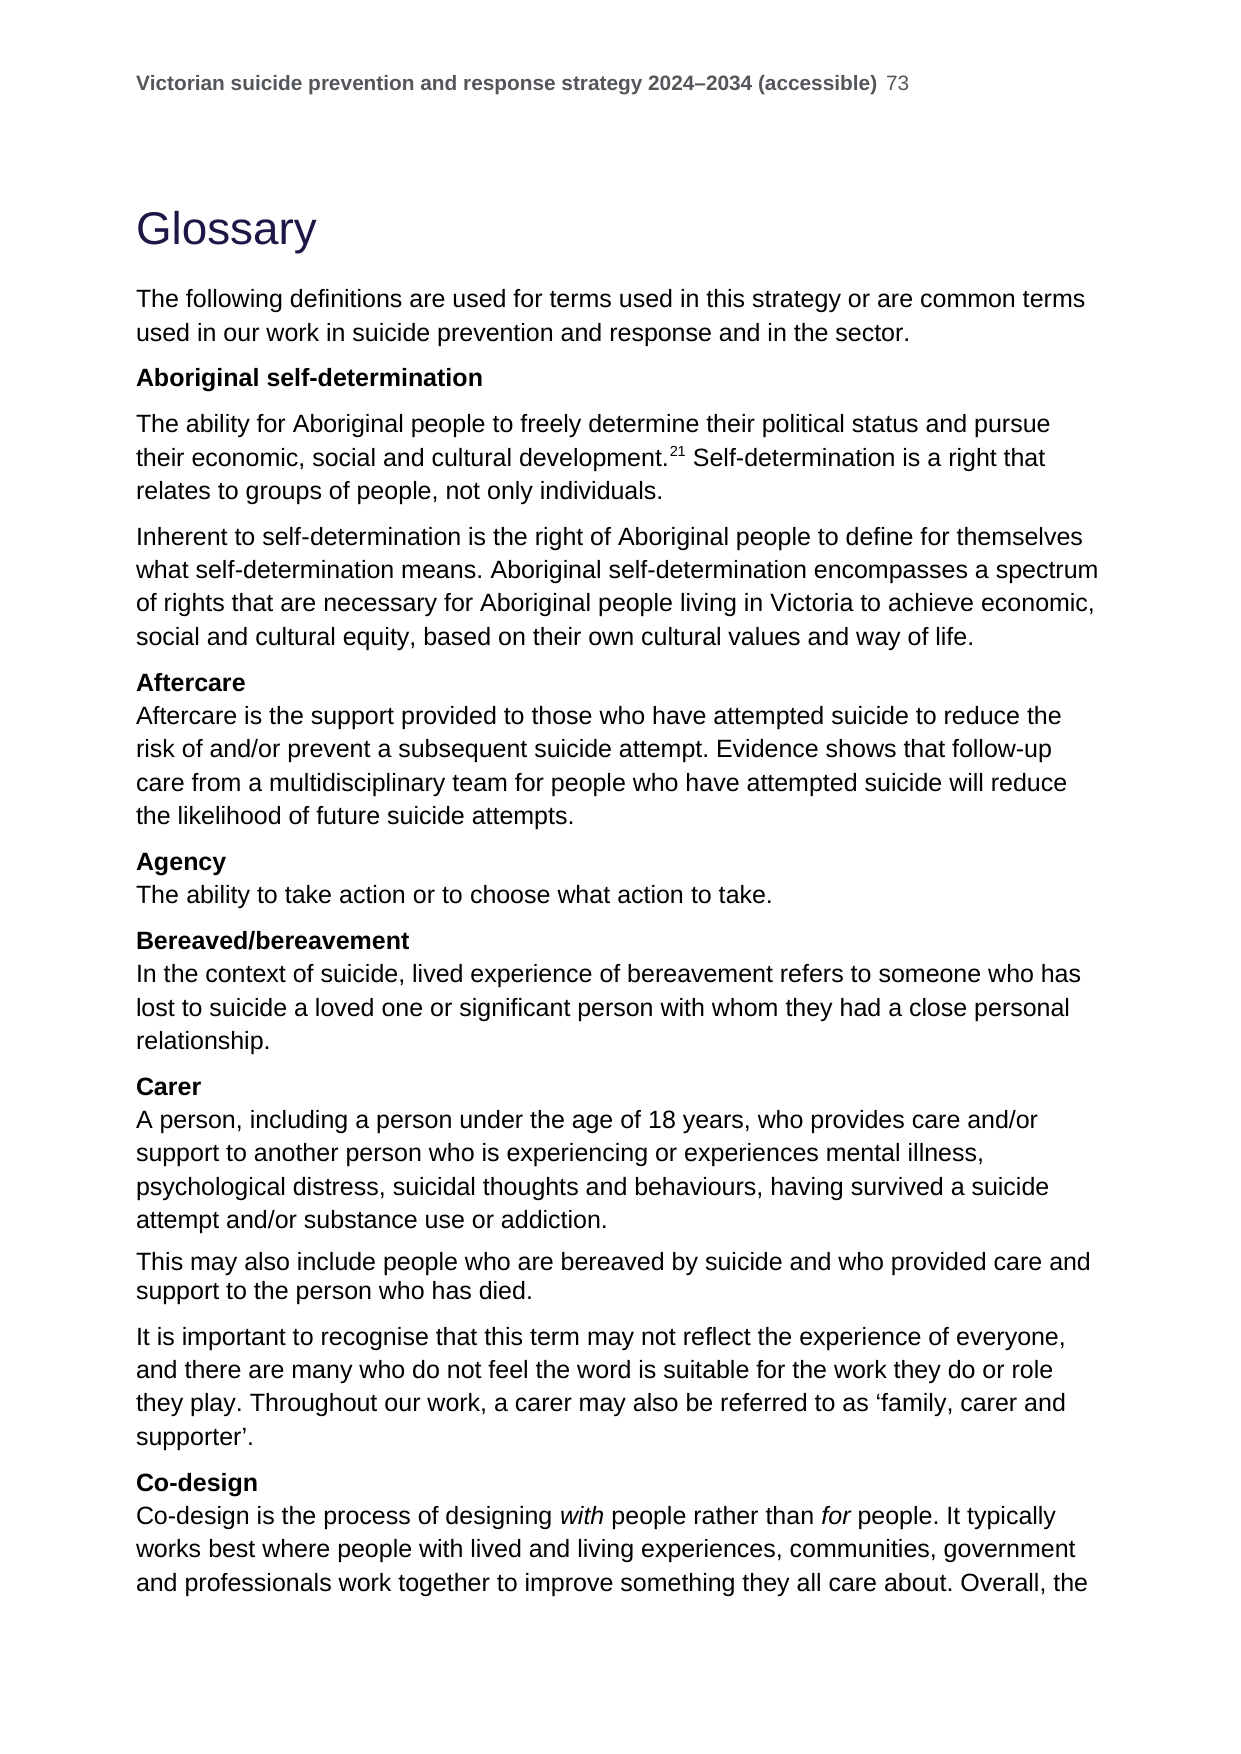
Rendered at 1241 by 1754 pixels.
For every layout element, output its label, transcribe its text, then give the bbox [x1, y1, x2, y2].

text Aftercare Aftercare is the support provided to those who have attempted suicide to reduce the risk of and/or prevent a subsequent suicide attempt. Evidence shows that follow-up care from a multidisciplinary team for people who have attempted suicide will reduce the likelihood of future suicide attempts. [136, 663, 1104, 829]
subtitle Glossary [136, 202, 1104, 254]
text Bereaved/bereavement In the context of suicide, lived experience of bereavement refers to someone who has lost to suicide a loved one or significant person with whom they had a close personal relationship. [136, 921, 1104, 1054]
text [136, 1463, 1104, 1596]
text This may also include people who are bereaved by suicide and who provided care and support to the person who has died. [136, 1246, 1104, 1304]
text Agency The ability to take action or to choose what action to take. [136, 842, 1104, 909]
text The ability for Aboriginal people to freely determine their political status and pursue their economic, social and cultural development.21 Self-determination is a right that relates to groups of people, not only individuals. [136, 404, 1104, 504]
text Carer A person, including a person under the age of 18 years, who provides care and/or support to another person who is experiencing or experiences mental illness, psychological distress, suicidal thoughts and behaviours, having survived a suicide attempt and/or substance use or addiction. [136, 1067, 1104, 1234]
text Inherent to self‑determination is the right of Aboriginal people to define for themselves what self‑determination means. Aboriginal self-determination encompasses a spectrum of rights that are necessary for Aboriginal people living in Victoria to achieve economic, social and cultural equity, based on their own cultural values and way of life. [136, 517, 1104, 650]
text It is important to recognise that this term may not reflect the experience of everyone, and there are many who do not feel the word is suitable for the work they do or role they play. Throughout our work, a carer may also be referred to as ‘family, carer and supporter’. [136, 1317, 1104, 1450]
text Aboriginal self-determination [136, 359, 1104, 392]
text The following definitions are used for terms used in this strategy or are common terms used in our work in suicide prevention and response and in the sector. [136, 279, 1104, 346]
